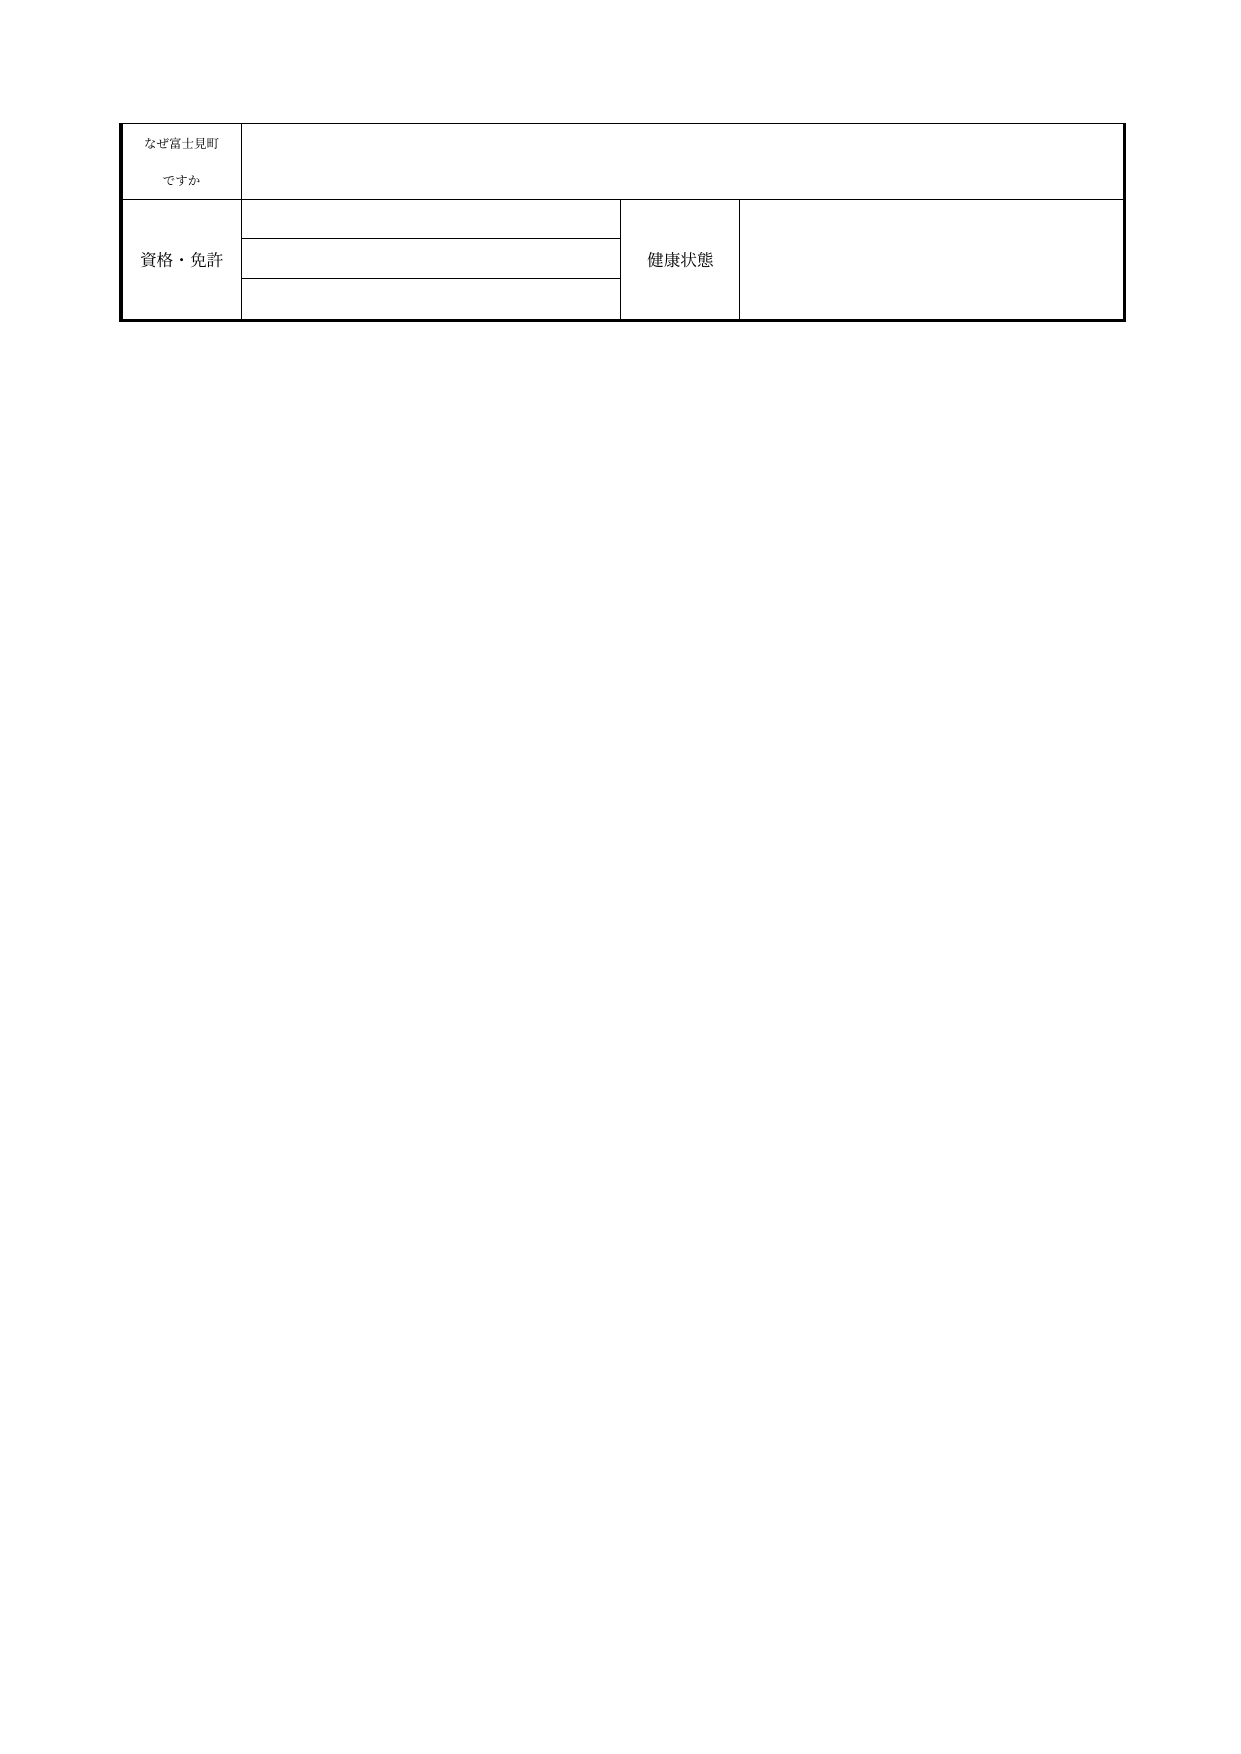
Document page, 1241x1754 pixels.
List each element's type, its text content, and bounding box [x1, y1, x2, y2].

table_cell [242, 239, 620, 278]
table_cell なぜ富士見町 ですか [123, 124, 241, 199]
table_cell 資格・免許 [123, 200, 241, 319]
table_cell 健康状態 [621, 200, 739, 319]
table_cell [740, 200, 1123, 319]
table_cell [242, 200, 620, 237]
table_cell [242, 279, 620, 319]
table_cell [242, 124, 1123, 199]
